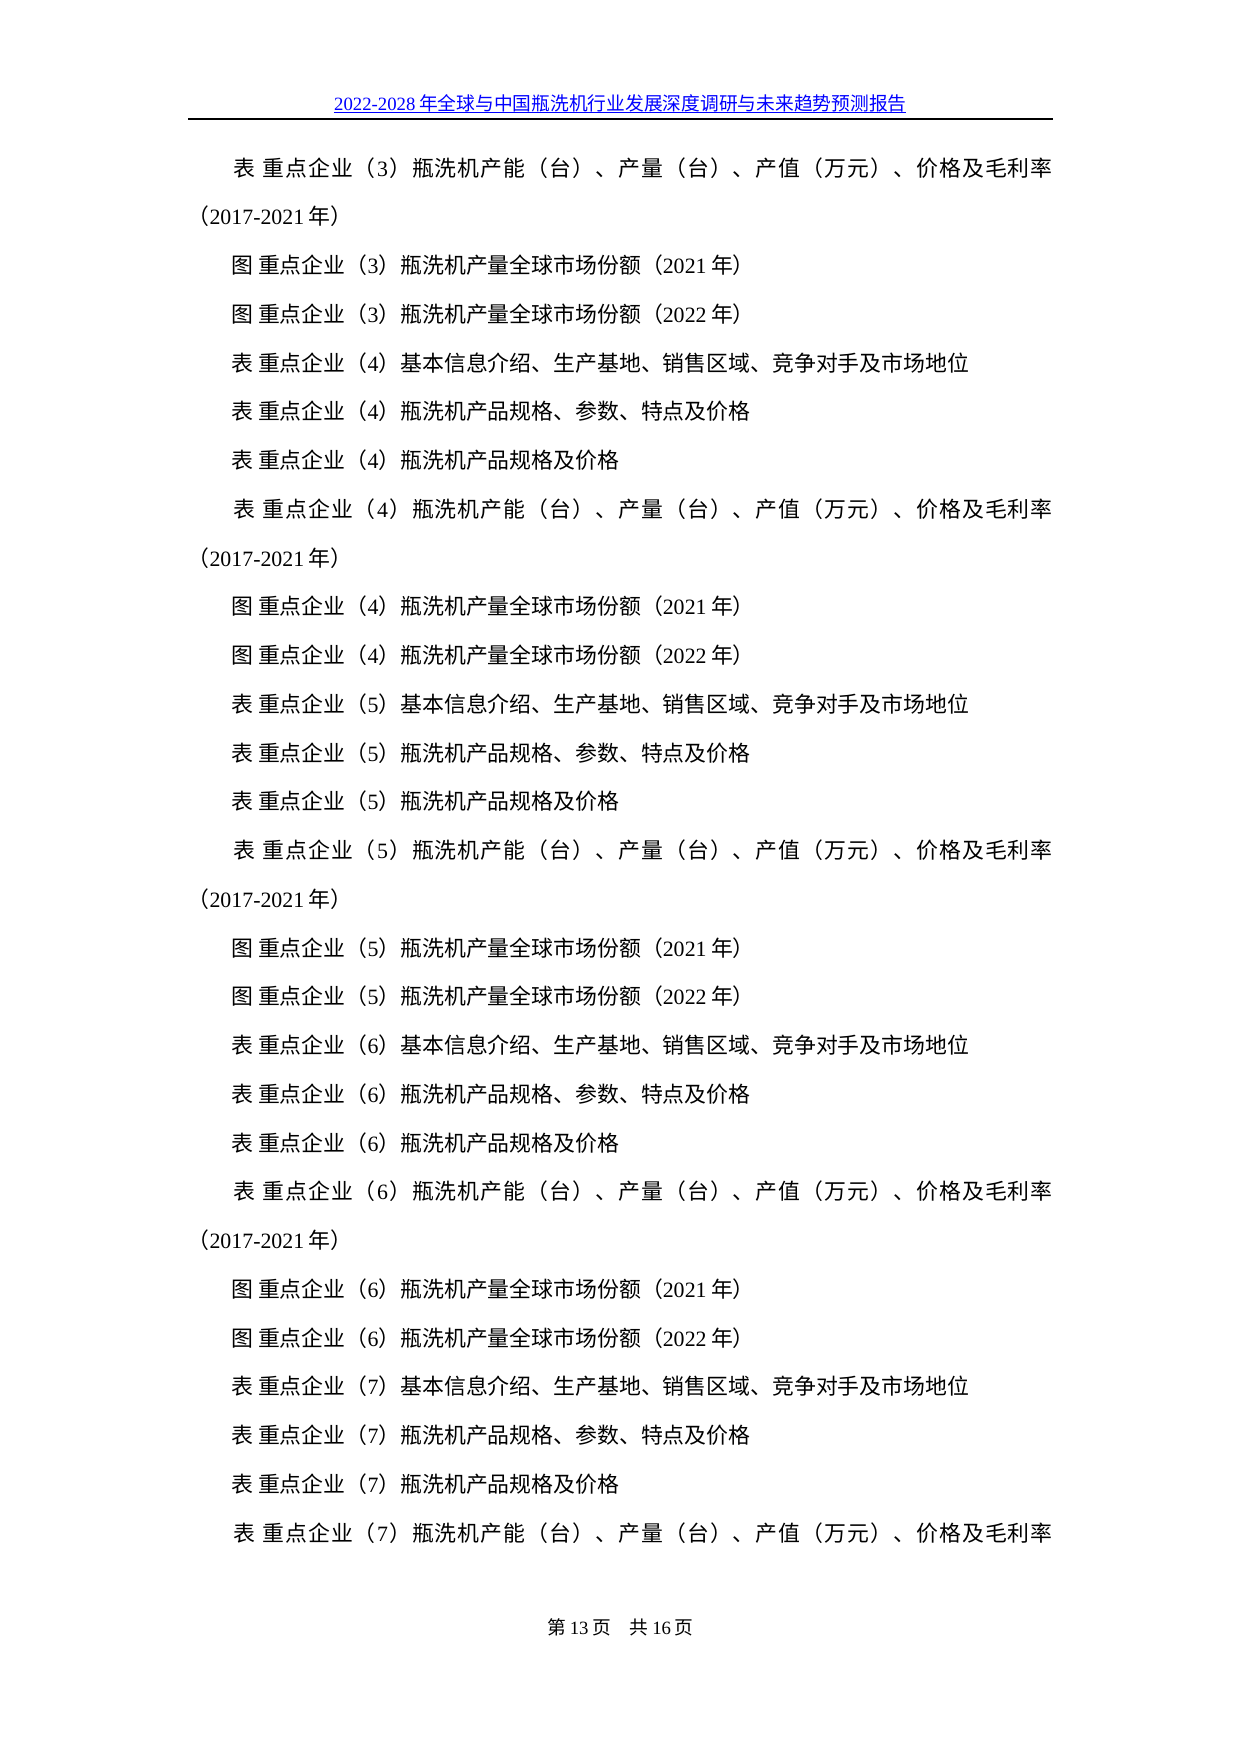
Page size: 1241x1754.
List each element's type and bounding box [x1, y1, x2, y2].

text [187, 150, 1053, 1548]
